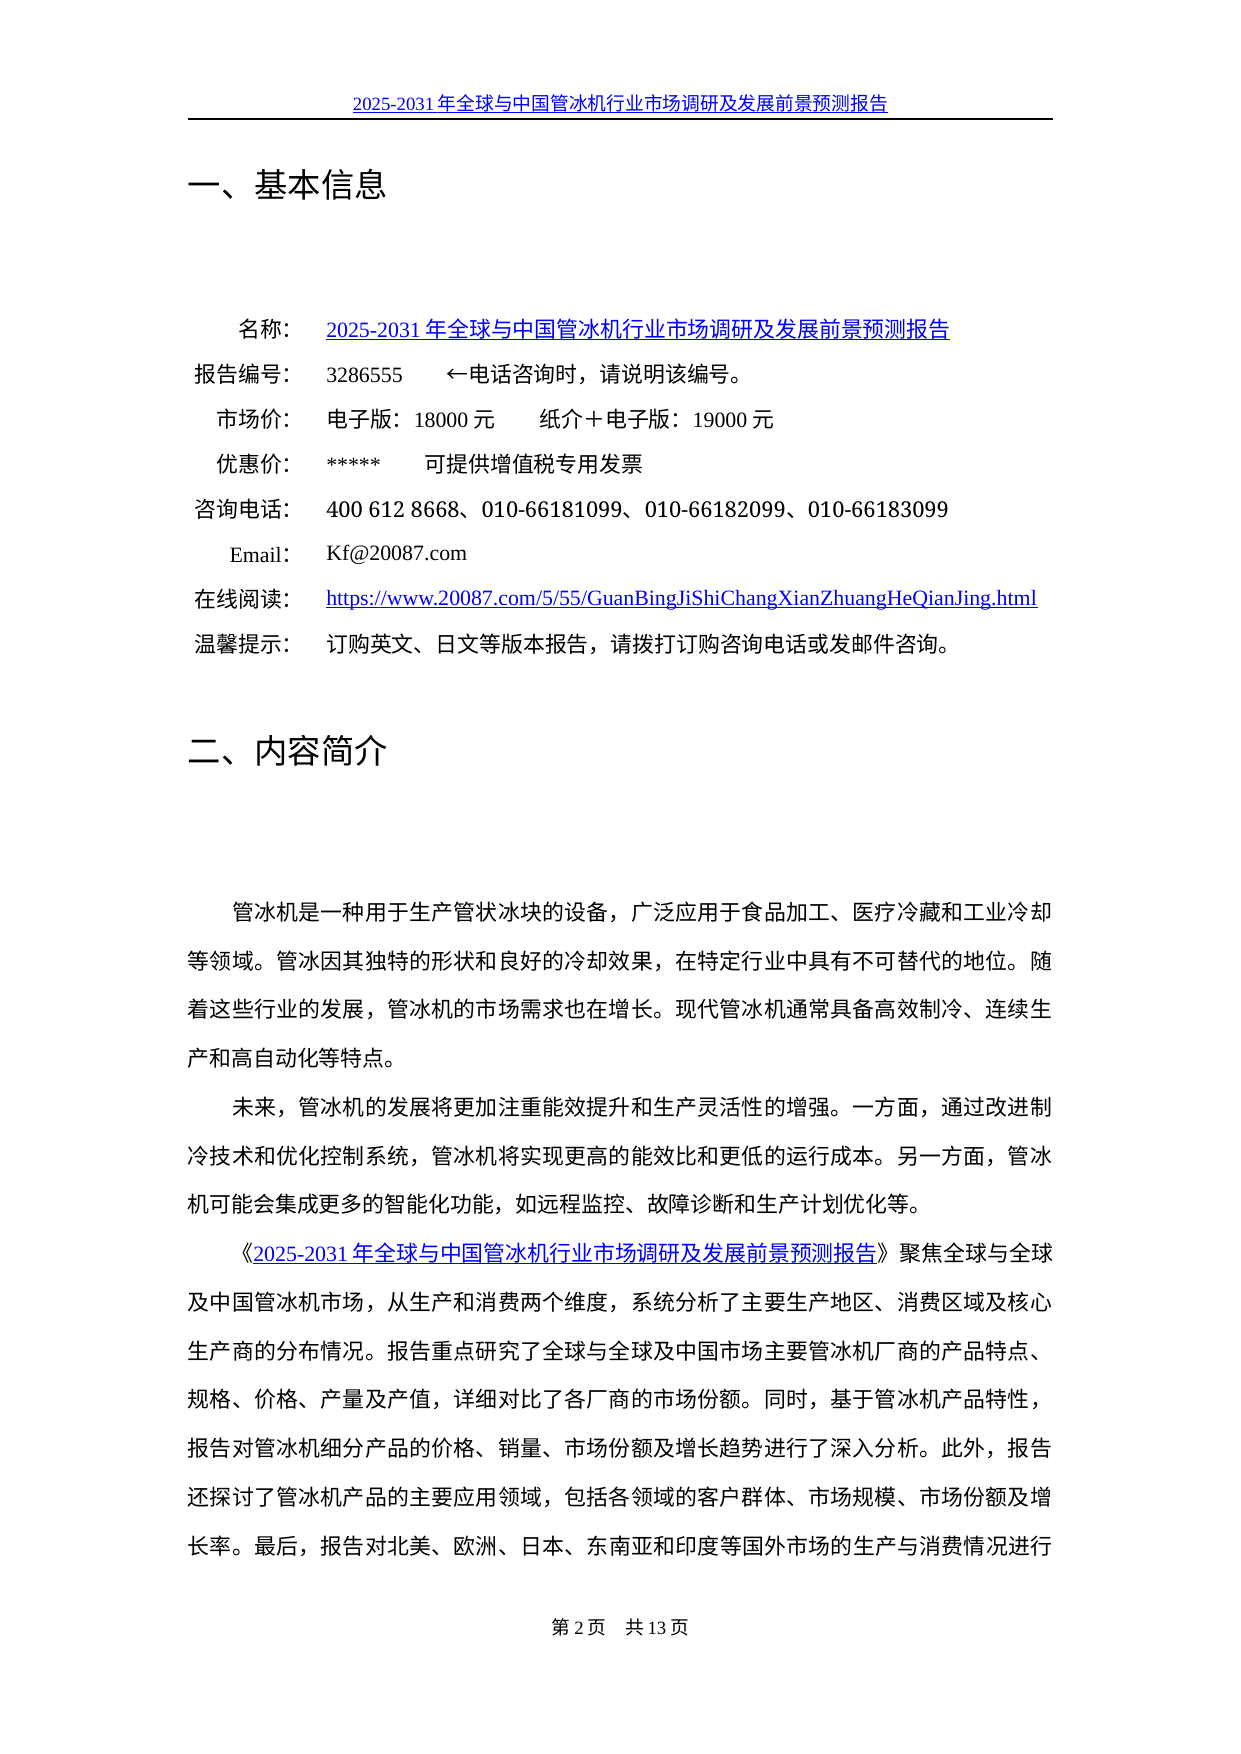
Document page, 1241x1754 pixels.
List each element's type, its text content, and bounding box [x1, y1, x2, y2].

title 一、基本信息 [187, 150, 1053, 215]
table_header 名称： [167, 312, 315, 357]
table_cell 咨询电话： [167, 492, 315, 537]
table_cell Kf@20087.com [315, 537, 1073, 582]
table_cell 400 612 8668、010-66181099、010-66182099、010-66183099 [315, 492, 1073, 537]
table_cell ***** 可提供增值税专用发票 [315, 447, 1073, 492]
table_cell 温馨提示： [167, 627, 315, 672]
table_cell 市场价： [167, 402, 315, 447]
table_cell [315, 582, 1073, 627]
title 二、内容简介 [187, 717, 1053, 782]
table_header 2025-2031年全球与中国管冰机行业市场调研及发展前景预测报告 [315, 312, 1073, 357]
table_cell 报告编号： [167, 357, 315, 402]
table_cell 在线阅读： [167, 582, 315, 627]
table_cell 电子版：18000 元 纸介＋电子版：19000 元 [315, 402, 1073, 447]
table_cell Email： [167, 537, 315, 582]
table_cell 3286555 ←电话咨询时，请说明该编号。 [315, 357, 1073, 402]
table_cell 优惠价： [167, 447, 315, 492]
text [187, 894, 1053, 1561]
table_cell 订购英文、日文等版本报告，请拨打订购咨询电话或发邮件咨询。 [315, 627, 1073, 672]
